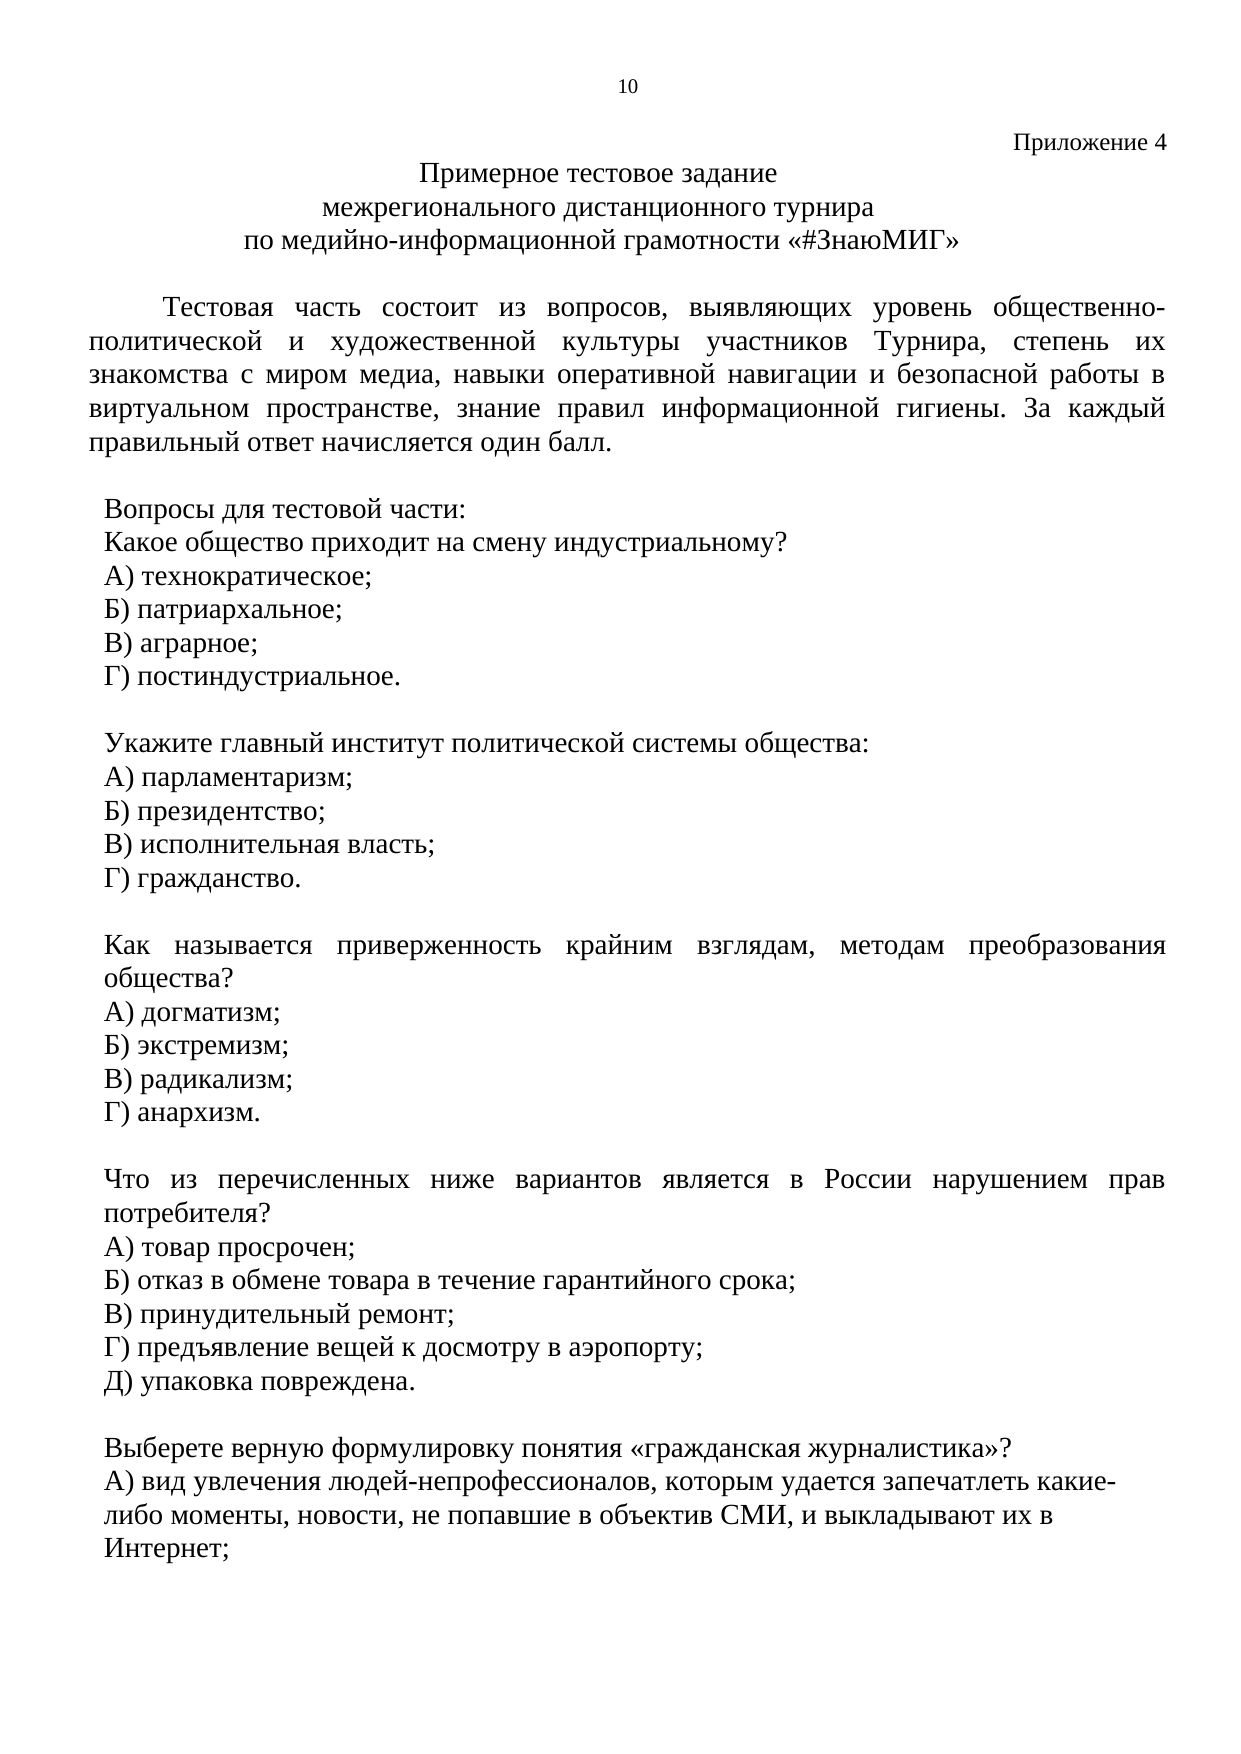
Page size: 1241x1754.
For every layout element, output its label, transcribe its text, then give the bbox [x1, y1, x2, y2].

list Г) гражданство. [103, 860, 1167, 893]
list А) догматизм; [103, 994, 1167, 1027]
text Примерное тестовое задание [74, 155, 1093, 189]
list Б) президентство; [103, 793, 1167, 826]
list Как называется приверженность крайним взглядам, методам преобразования общества? [103, 927, 1167, 994]
text Тестовая часть состоит из вопросов, выявляющих уровень общественно-политической и художественной культуры участников Турнира, степень их знакомства с миром медиа, навыки оперативной навигации и безопасной работы в виртуальном пространстве, знание правил информационной гигиены. За каждый правильный ответ начисляется один балл. [89, 289, 1167, 457]
list Что из перечисленных ниже вариантов является в России нарушением прав потребителя? [103, 1162, 1167, 1229]
text Вопросы для тестовой части: [103, 491, 1167, 524]
list Укажите главный институт политической системы общества: [103, 726, 1167, 759]
list Г) предъявление вещей к досмотру в аэропорту; [103, 1329, 1167, 1363]
list В) исполнительная власть; [103, 826, 1167, 860]
list Г) постиндустриальное. [103, 658, 1167, 692]
list А) парламентаризм; [103, 759, 1167, 793]
list Какое общество приходит на смену индустриальному? [103, 524, 1167, 558]
list Г) анархизм. [103, 1094, 1167, 1128]
text Приложение 4 [74, 127, 1167, 155]
list В) принудительный ремонт; [103, 1296, 1167, 1329]
list В) радикализм; [103, 1061, 1167, 1094]
list В) аграрное; [103, 625, 1167, 658]
list Б) патриархальное; [103, 591, 1167, 625]
text по медийно-информационной грамотности «#ЗнаюМИГ» [74, 222, 1093, 256]
text А) вид увлечения людей-непрофессионалов, которым удается запечатлеть какие-либо моменты, новости, не попавшие в объектив СМИ, и выкладывают их в Интернет; [103, 1463, 1167, 1564]
list Б) отказ в обмене товара в течение гарантийного срока; [103, 1262, 1167, 1296]
list Б) экстремизм; [103, 1027, 1167, 1061]
list А) технократическое; [103, 558, 1167, 591]
text межрегионального дистанционного турнира [74, 189, 1093, 222]
list Выберете верную формулировку понятия «гражданская журналистика»? [103, 1430, 1167, 1463]
list Д) упаковка повреждена. [103, 1363, 1167, 1396]
list А) товар просрочен; [103, 1229, 1167, 1262]
